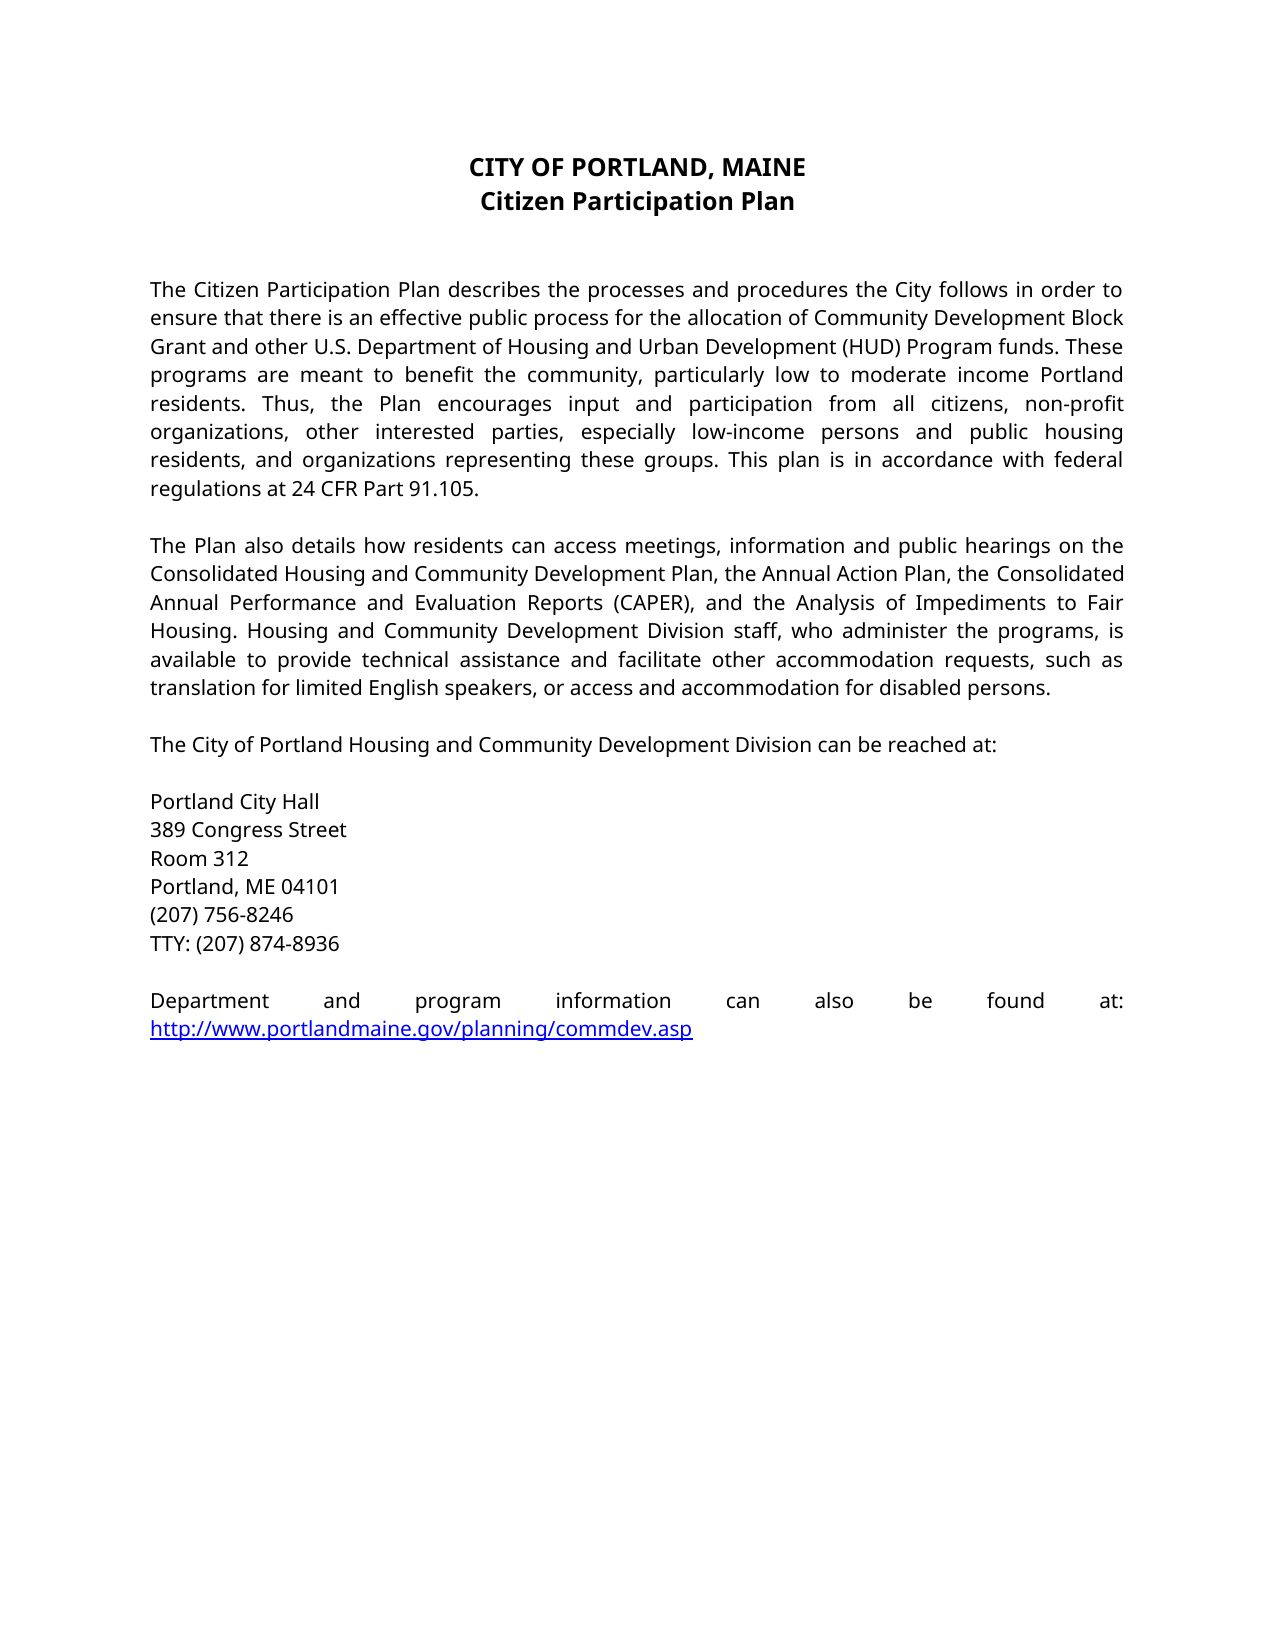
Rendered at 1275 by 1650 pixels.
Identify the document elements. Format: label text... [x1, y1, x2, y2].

text The Citizen Participation Plan describes the processes and procedures the City follows in order to ensure that there is an effective public process for the allocation of Community Development Block Grant and other U.S. Department of Housing and Urban Development (HUD) Program funds. These programs are meant to benefit the community, particularly low to moderate income Portland residents. Thus, the Plan encourages input and participation from all citizens, non-profit organizations, other interested parties, especially low-income persons and public housing residents, and organizations representing these groups. This plan is in accordance with federal regulations at 24 CFR Part 91.105. [150, 275, 1125, 502]
subtitle Citizen Participation Plan [150, 184, 1125, 218]
text Room 312 [150, 844, 1125, 872]
text TTY: (207) 874-8936 [150, 929, 1125, 957]
text The City of Portland Housing and Community Development Division can be reached at: [150, 730, 1125, 758]
text Portland City Hall [150, 787, 1125, 815]
text The Plan also details how residents can access meetings, information and public hearings on the Consolidated Housing and Community Development Plan, the Annual Action Plan, the Consolidated Annual Performance and Evaluation Reports (CAPER), and the Analysis of Impediments to Fair Housing. Housing and Community Development Division staff, who administer the programs, is available to provide technical assistance and facilitate other accommodation requests, such as translation for limited English speakers, or access and accommodation for disabled persons. [150, 531, 1125, 702]
text 389 Congress Street [150, 815, 1125, 844]
text Portland, ME 04101 [150, 872, 1125, 901]
text Department and program information can also be found at: http://www.portlandmaine.gov/planning/commdev.asp [150, 986, 1125, 1043]
subtitle CITY OF PORTLAND, MAINE [150, 150, 1125, 184]
text (207) 756-8246 [150, 901, 1125, 929]
